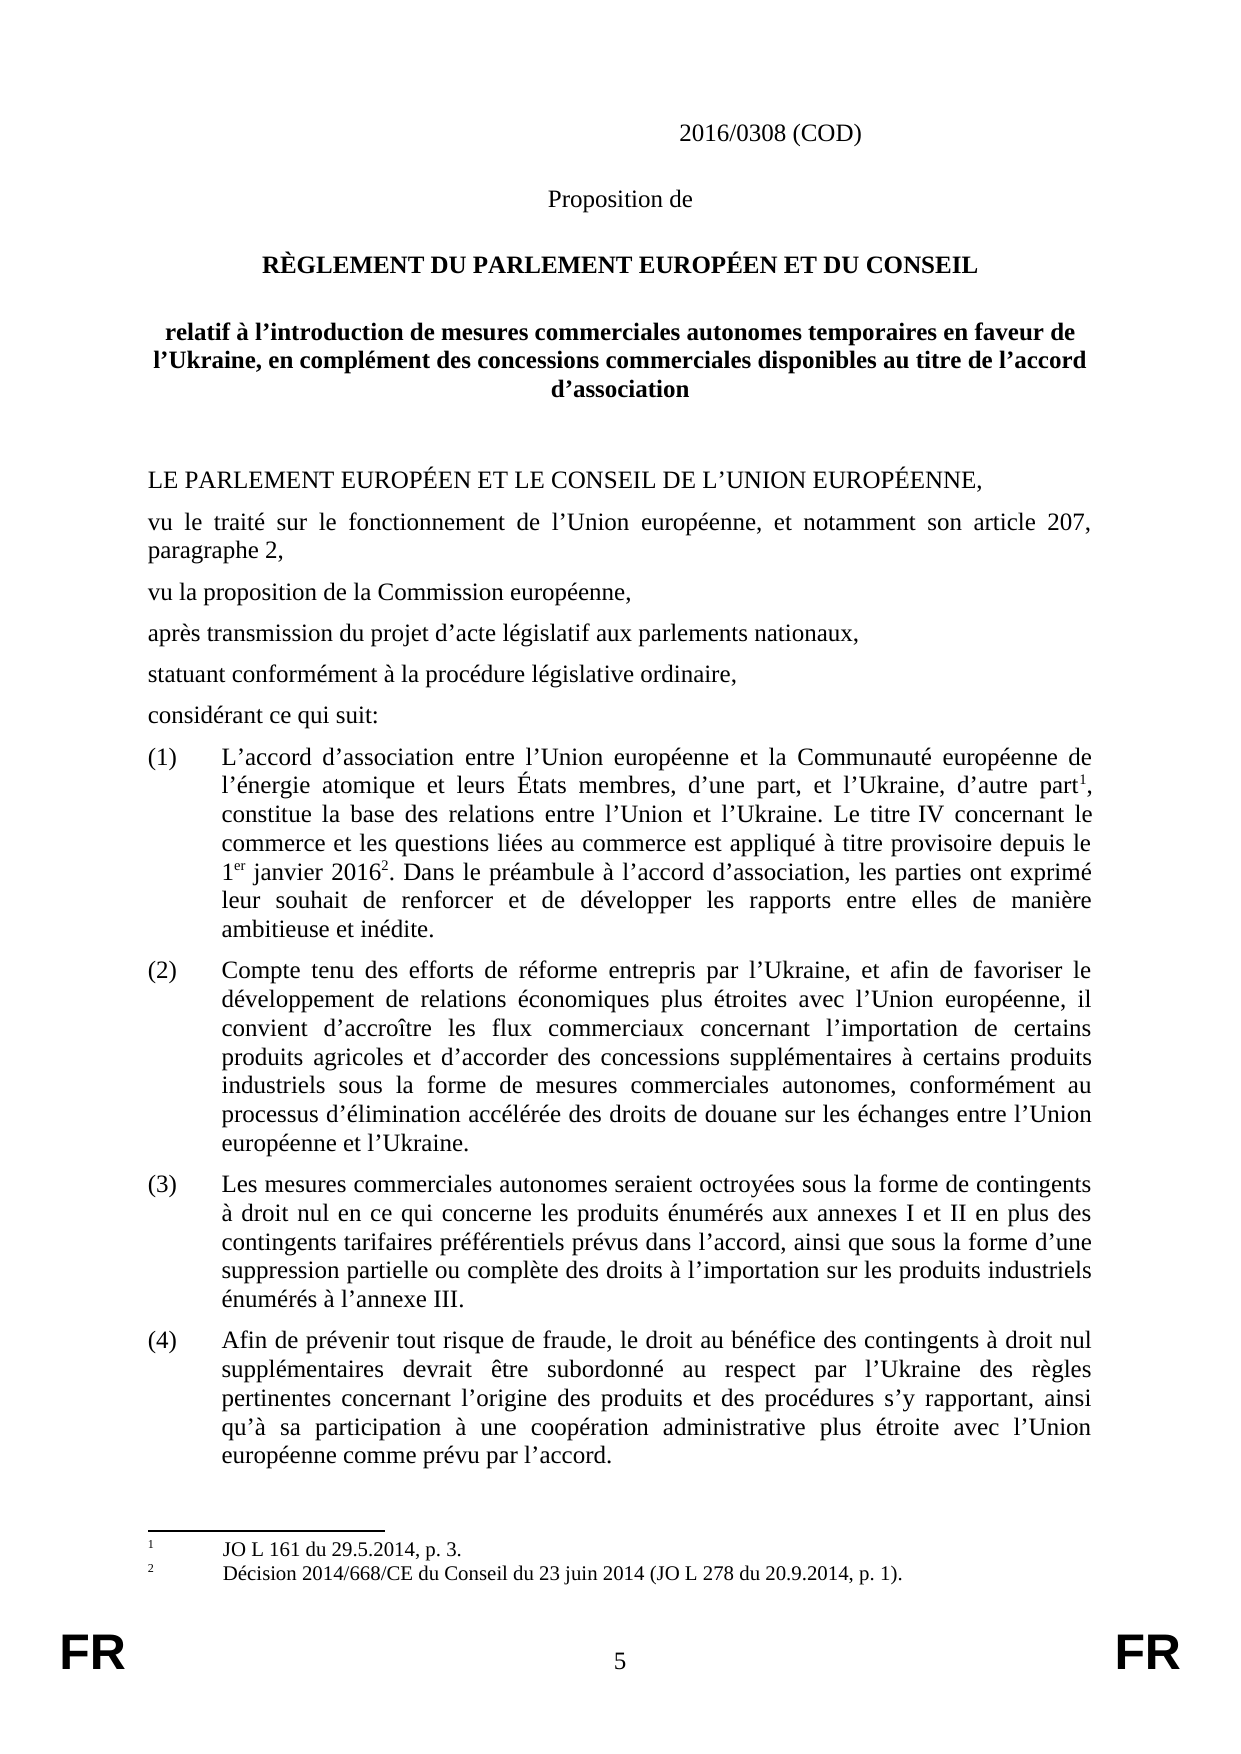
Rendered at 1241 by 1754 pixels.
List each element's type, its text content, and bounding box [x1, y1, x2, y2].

text vu le traité sur le fonctionnement de l’Union européenne, et notamment son article 207, paragraphe 2, [148, 507, 1093, 564]
text (3) Les mesures commerciales autonomes seraient octroyées sous la forme de contingents à droit nul en ce qui concerne les produits énumérés aux annexes I et II en plus des contingents tarifaires préférentiels prévus dans l’accord, ainsi que sous la forme d’une suppression partielle ou complète des droits à l’importation sur les produits industriels énumérés à l’annexe III. [148, 1169, 1093, 1313]
text (1) L’accord d’association entre l’Union européenne et la Communauté européenne de l’énergie atomique et leurs États membres, d’une part, et l’Ukraine, d’autre part, constitue la base des relations entre l’Union et l’Ukraine. Le titre IV concernant le commerce et les questions liées au commerce est appliqué à titre provisoire depuis le 1er janvier 2016. Dans le préambule à l’accord d’association, les parties ont exprimé leur souhait de renforcer et de développer les rapports entre elles de manière ambitieuse et inédite. [148, 742, 1093, 943]
text (4) Afin de prévenir tout risque de fraude, le droit au bénéfice des contingents à droit nul supplémentaires devrait être subordonné au respect par l’Ukraine des règles pertinentes concernant l’origine des produits et des procédures s’y rapportant, ainsi qu’à sa participation à une coopération administrative plus étroite avec l’Union européenne comme prévu par l’accord. [148, 1326, 1093, 1469]
text LE PARLEMENT EUROPÉEN ET LE CONSEIL DE L’UNION EUROPÉENNE, [148, 466, 1093, 494]
text vu la proposition de la Commission européenne, [148, 577, 1093, 606]
text relatif à l’introduction de mesures commerciales autonomes temporaires en faveur de l’Ukraine, en complément des concessions commerciales disponibles au titre de l’accord d’association [148, 317, 1093, 403]
text considérant ce qui suit: [148, 701, 1093, 729]
text (2) Compte tenu des efforts de réforme entrepris par l’Ukraine, et afin de favoriser le développement de relations économiques plus étroites avec l’Union européenne, il convient d’accroître les flux commerciaux concernant l’importation de certains produits agricoles et d’accorder des concessions supplémentaires à certains produits industriels sous la forme de mesures commerciales autonomes, conformément au processus d’élimination accélérée des droits de douane sur les échanges entre l’Union européenne et l’Ukraine. [148, 956, 1093, 1157]
text statuant conformément à la procédure législative ordinaire, [148, 659, 1093, 688]
text après transmission du projet d’acte législatif aux parlements nationaux, [148, 618, 1093, 647]
text 2016/0308 (COD) [679, 118, 1093, 147]
text Proposition de [148, 184, 1093, 213]
text RÈGLEMENT DU PARLEMENT EUROPÉEN ET DU CONSEIL [148, 251, 1093, 279]
